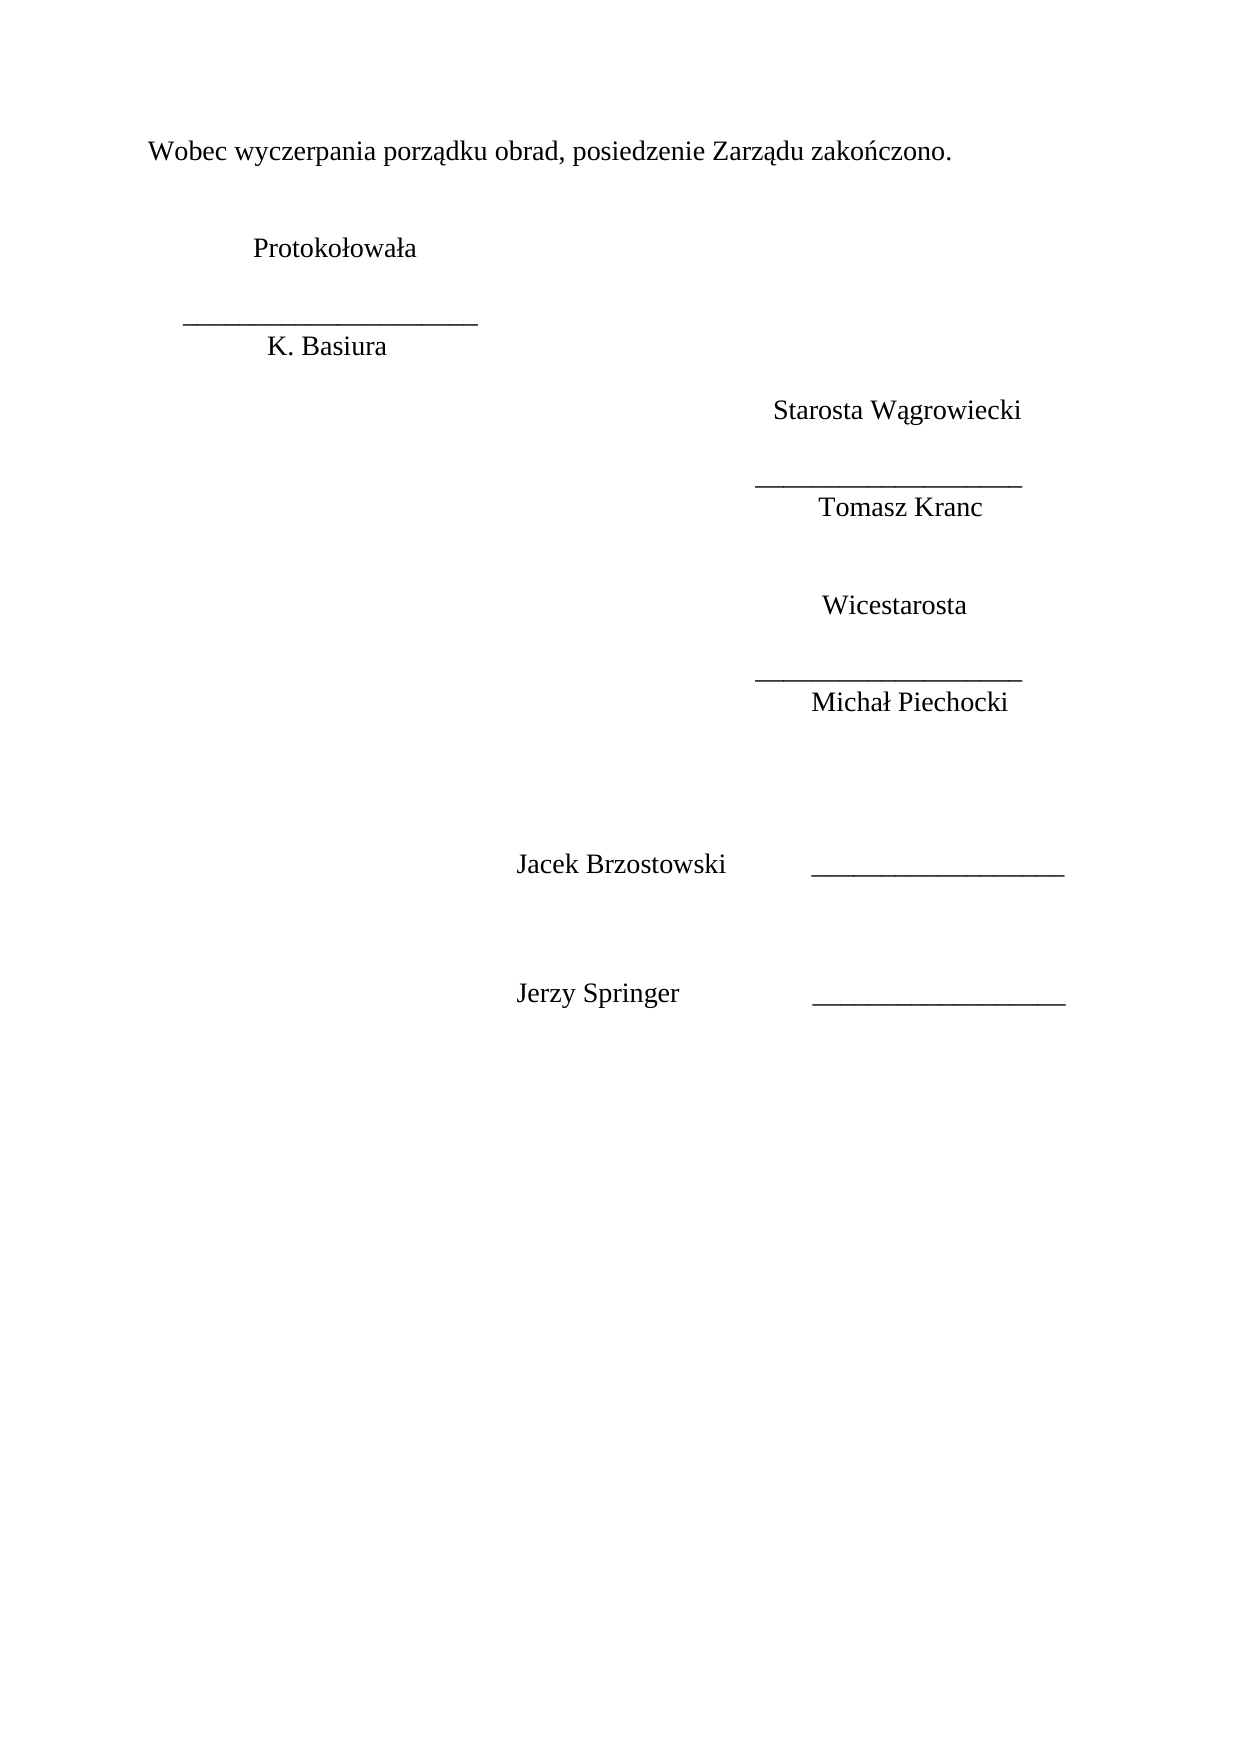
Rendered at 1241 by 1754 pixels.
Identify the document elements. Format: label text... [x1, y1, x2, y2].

text Tomasz Kranc [148, 491, 1107, 523]
text _____________________ [148, 296, 1107, 328]
text Wobec wyczerpania porządku obrad, posiedzenie Zarządu zakończono. [148, 134, 1107, 167]
text K. Basiura [148, 328, 1107, 361]
text Michał Piechocki [148, 685, 1107, 717]
text Protokołowała [148, 231, 1107, 264]
text ___________________ [443, 652, 1107, 685]
text Jerzy Springer __________________ [516, 976, 1107, 1009]
text Jacek Brzostowski __________________ [148, 847, 1107, 879]
text Wicestarosta [738, 588, 1107, 620]
text Starosta Wągrowiecki [738, 393, 1107, 426]
text ___________________ [443, 458, 1107, 491]
